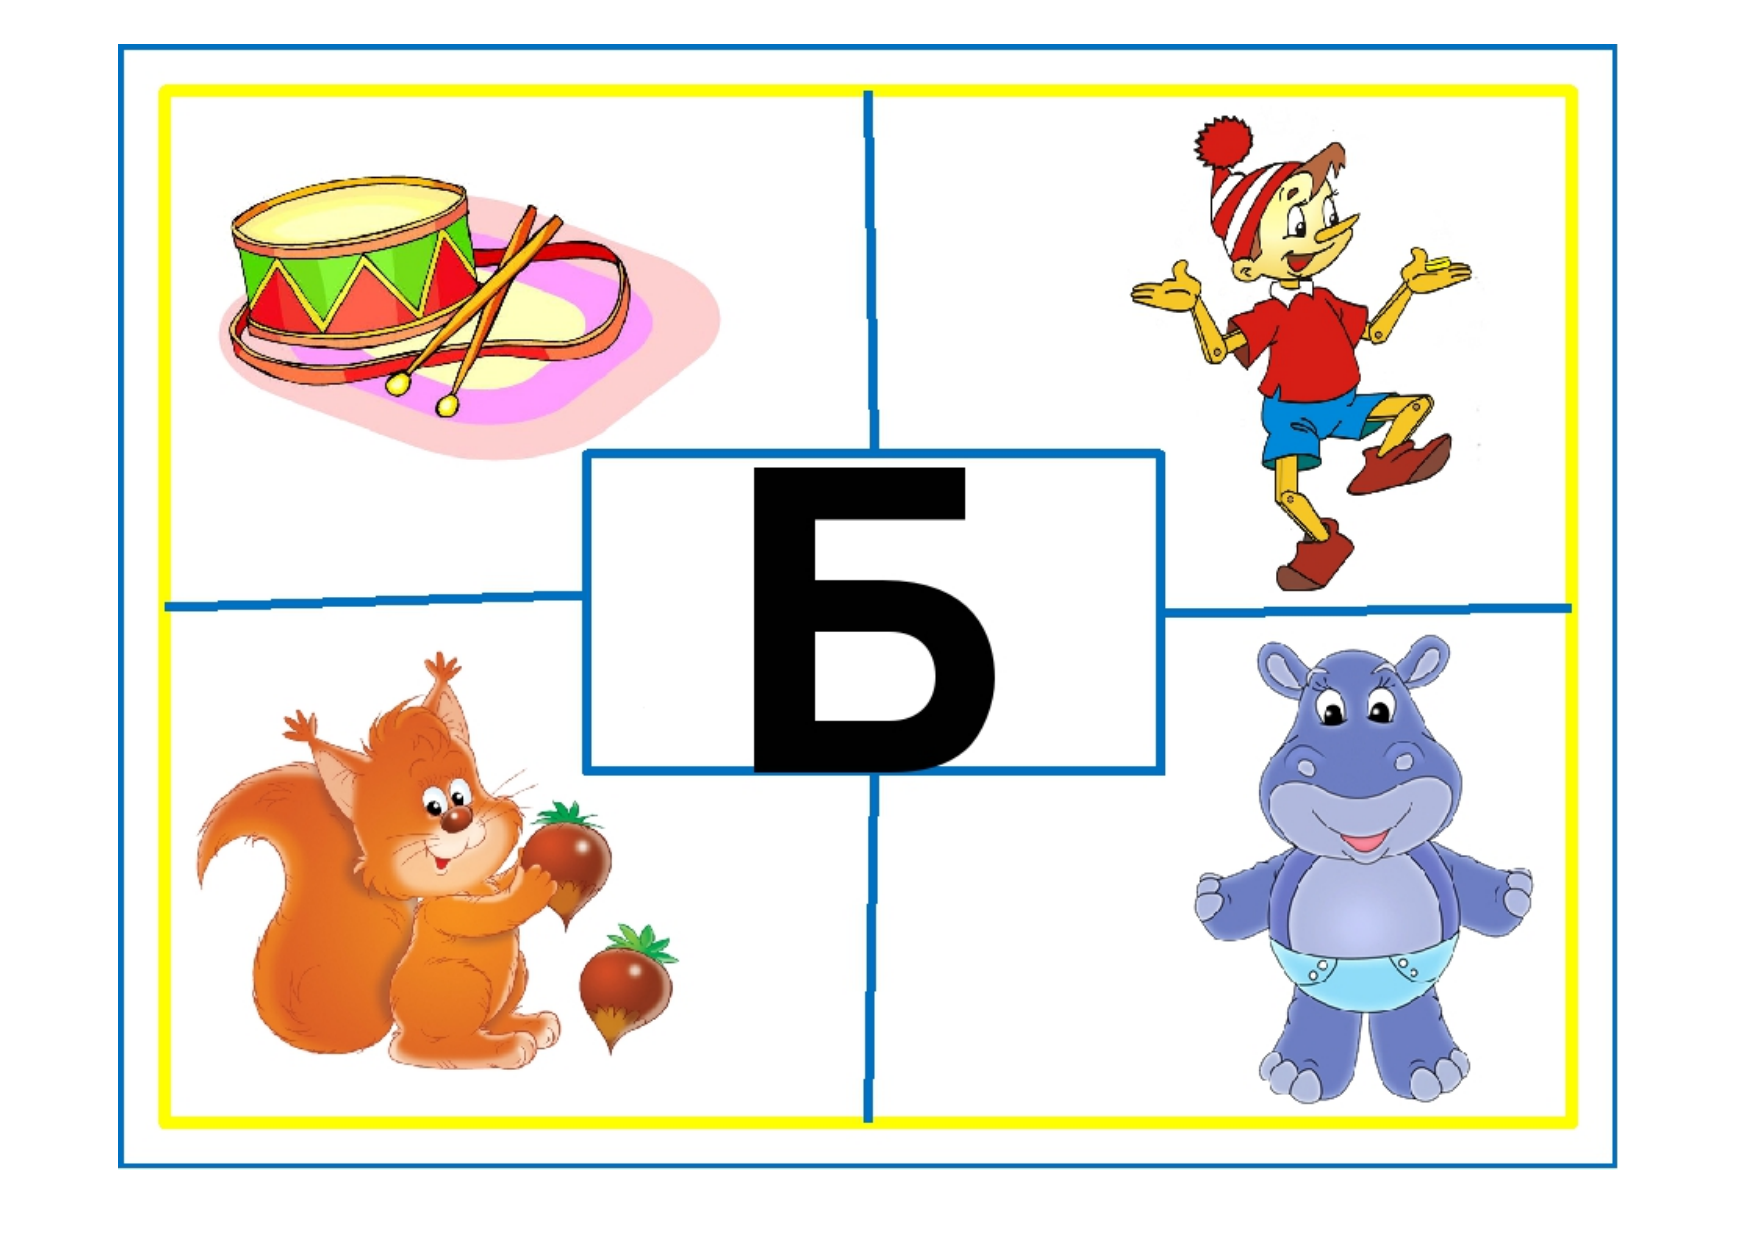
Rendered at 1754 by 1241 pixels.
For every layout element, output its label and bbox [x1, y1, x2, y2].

picture [118, 44, 1619, 1170]
